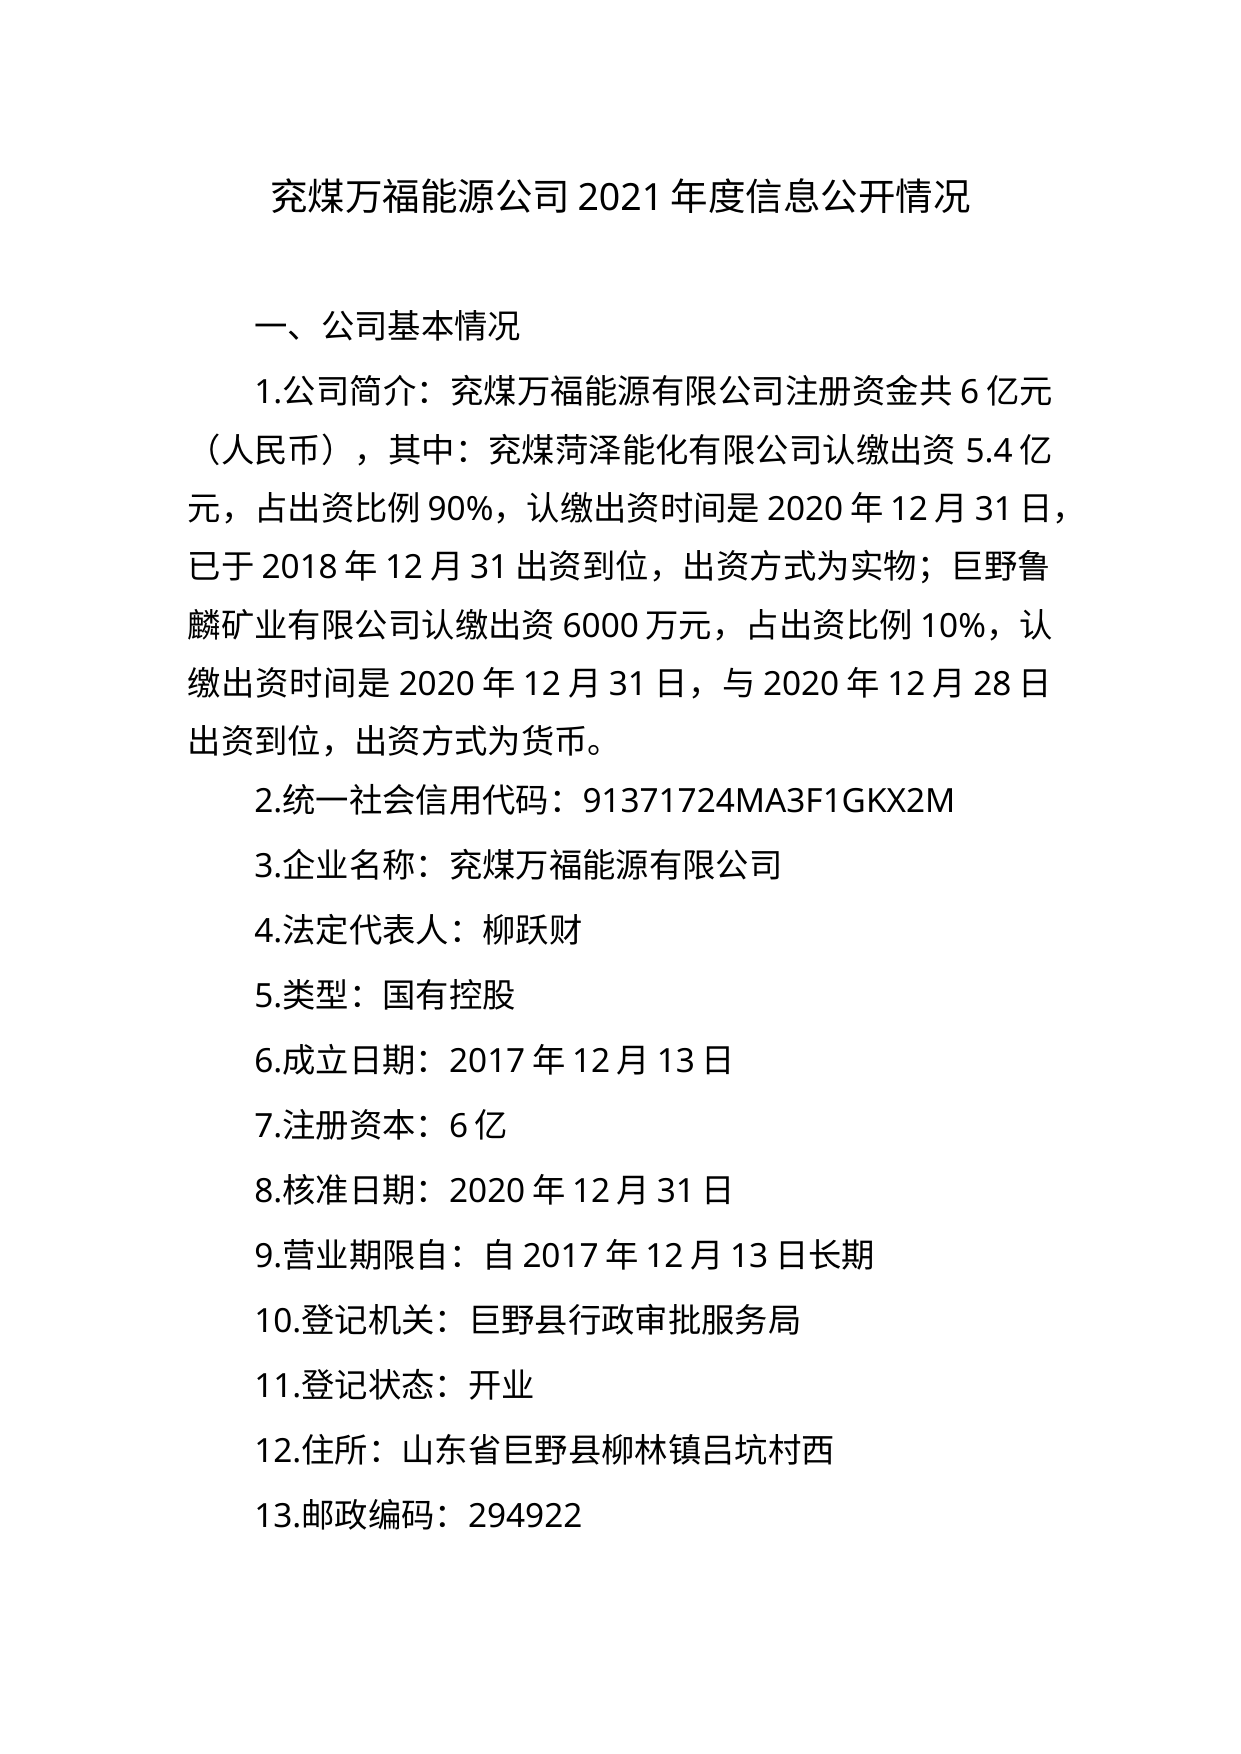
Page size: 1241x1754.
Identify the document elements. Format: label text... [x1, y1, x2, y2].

text 13.邮政编码：294922 [187, 1480, 1053, 1545]
text 2.统一社会信用代码：91371724MA3F1GKX2M [187, 765, 1053, 830]
text 兖煤万福能源公司2021年度信息公开情况 [187, 162, 1053, 227]
text 11.登记状态：开业 [187, 1350, 1053, 1415]
text 10.登记机关：巨野县行政审批服务局 [187, 1285, 1053, 1350]
text 3.企业名称：兖煤万福能源有限公司 [187, 830, 1053, 895]
text 1.公司简介：兖煤万福能源有限公司注册资金共6亿元（人民币），其中：兖煤菏泽能化有限公司认缴出资5.4亿元，占出资比例90%，认缴出资时间是2020年12月31日，已于2018年12月31出资到位，出资方式为实物；巨野鲁麟矿业有限公司认缴出资6000万元，占出资比例10%，认缴出资时间是2020年12月31日，与2020年12月28日出资到位，出资方式为货币。 [187, 357, 1053, 765]
list 公司基本情况 [187, 292, 1053, 357]
text 12.住所：山东省巨野县柳林镇吕坑村西 [187, 1415, 1053, 1480]
text 8.核准日期：2020年12月31日 [187, 1155, 1053, 1220]
text 4.法定代表人：柳跃财 [187, 895, 1053, 960]
text 7.注册资本：6亿 [187, 1090, 1053, 1155]
text 9.营业期限自：自2017年12月13日长期 [187, 1220, 1053, 1285]
text 6.成立日期：2017年12月13日 [187, 1025, 1053, 1090]
text 5.类型：国有控股 [187, 960, 1053, 1025]
